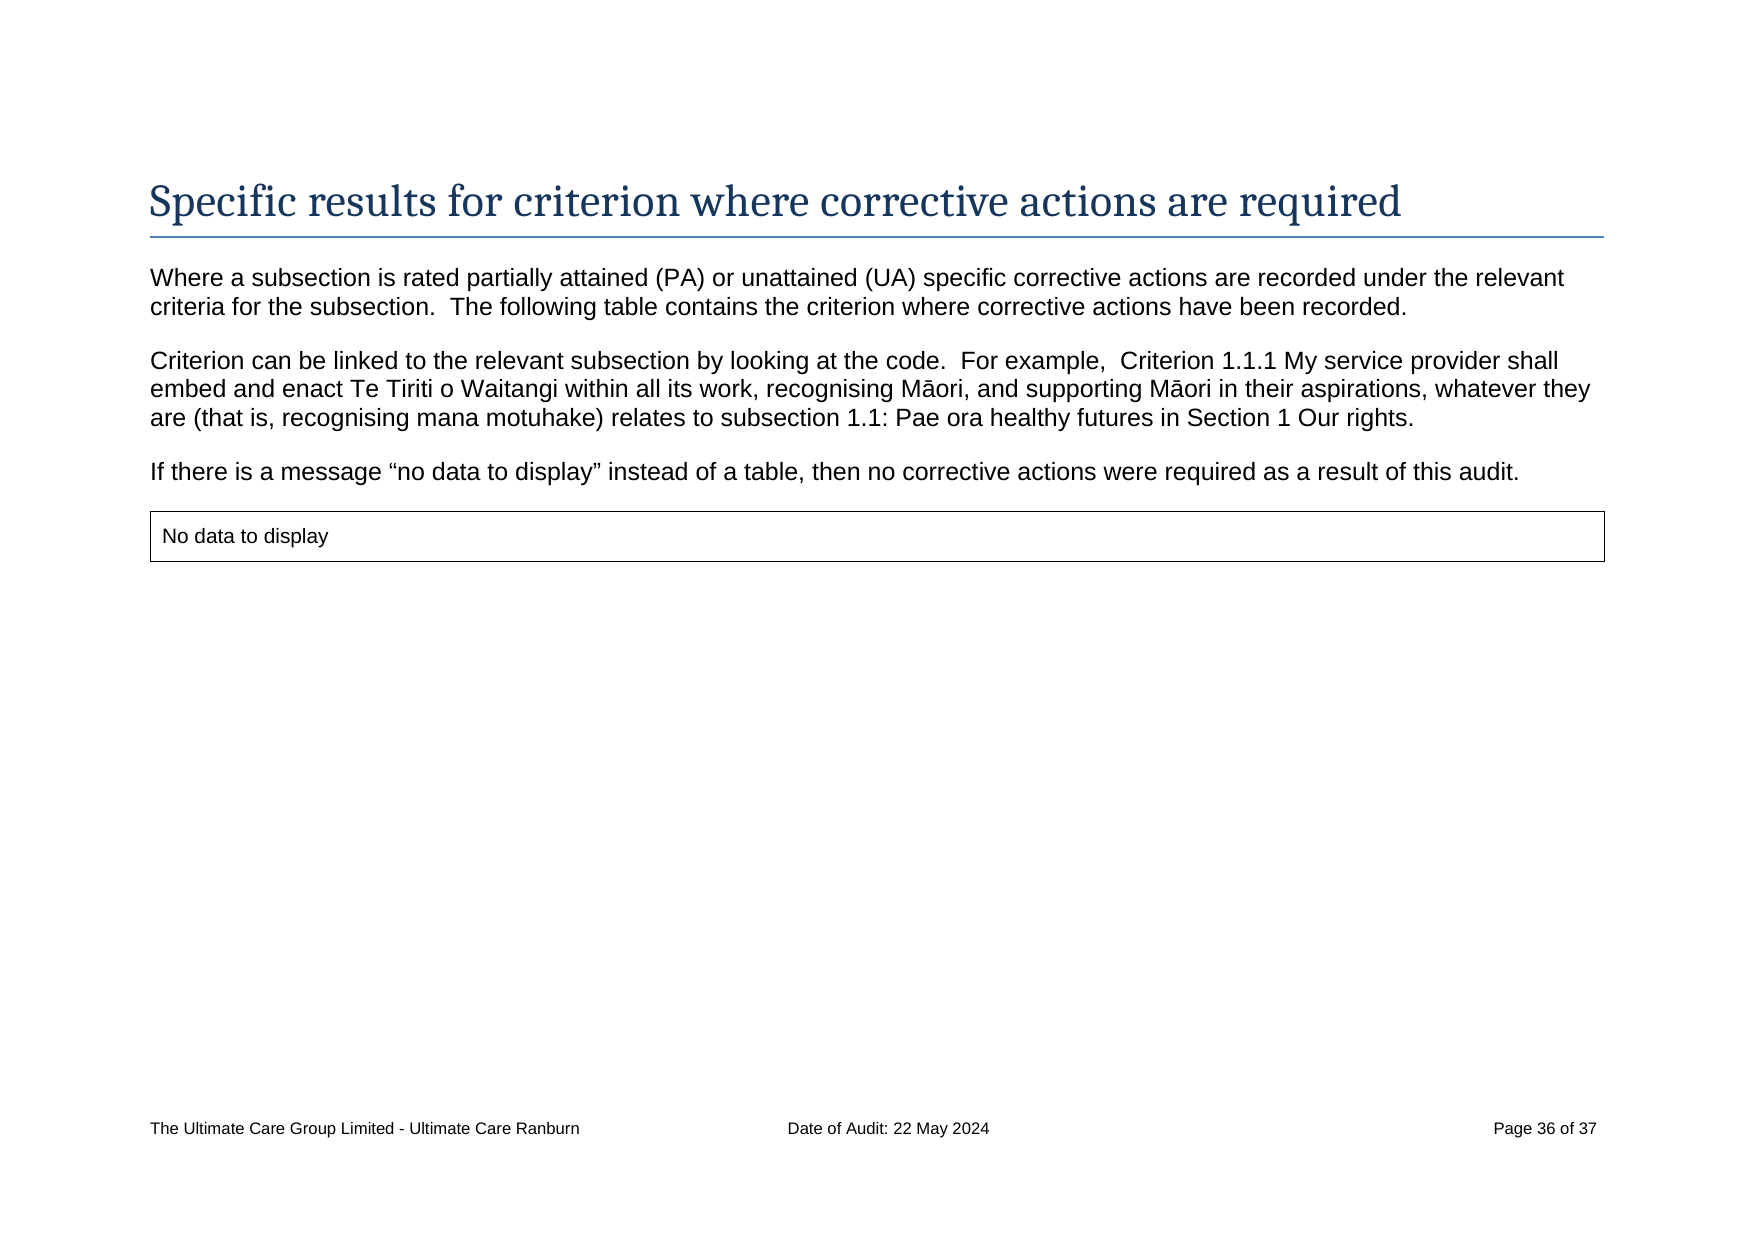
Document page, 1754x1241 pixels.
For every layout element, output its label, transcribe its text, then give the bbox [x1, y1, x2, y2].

table_header No data to display [151, 512, 1604, 561]
text Criterion can be linked to the relevant subsection by looking at the code. For example, Criterion 1.1.1 My service provider shall embed and enact Te Tiriti o Waitangi within all its work, recognising Māori, and supporting Māori in their aspirations, whatever they are (that is, recognising mana motuhake) relates to subsection 1.1: Pae ora healthy futures in Section 1 Our rights. [150, 346, 1604, 432]
subtitle Specific results for criterion where corrective actions are required [150, 175, 1604, 236]
text Where a subsection is rated partially attained (PA) or unattained (UA) specific corrective actions are recorded under the relevant criteria for the subsection. The following table contains the criterion where corrective actions have been recorded. [150, 263, 1604, 321]
text If there is a message “no data to display” instead of a table, then no corrective actions were required as a result of this audit. [150, 457, 1604, 486]
